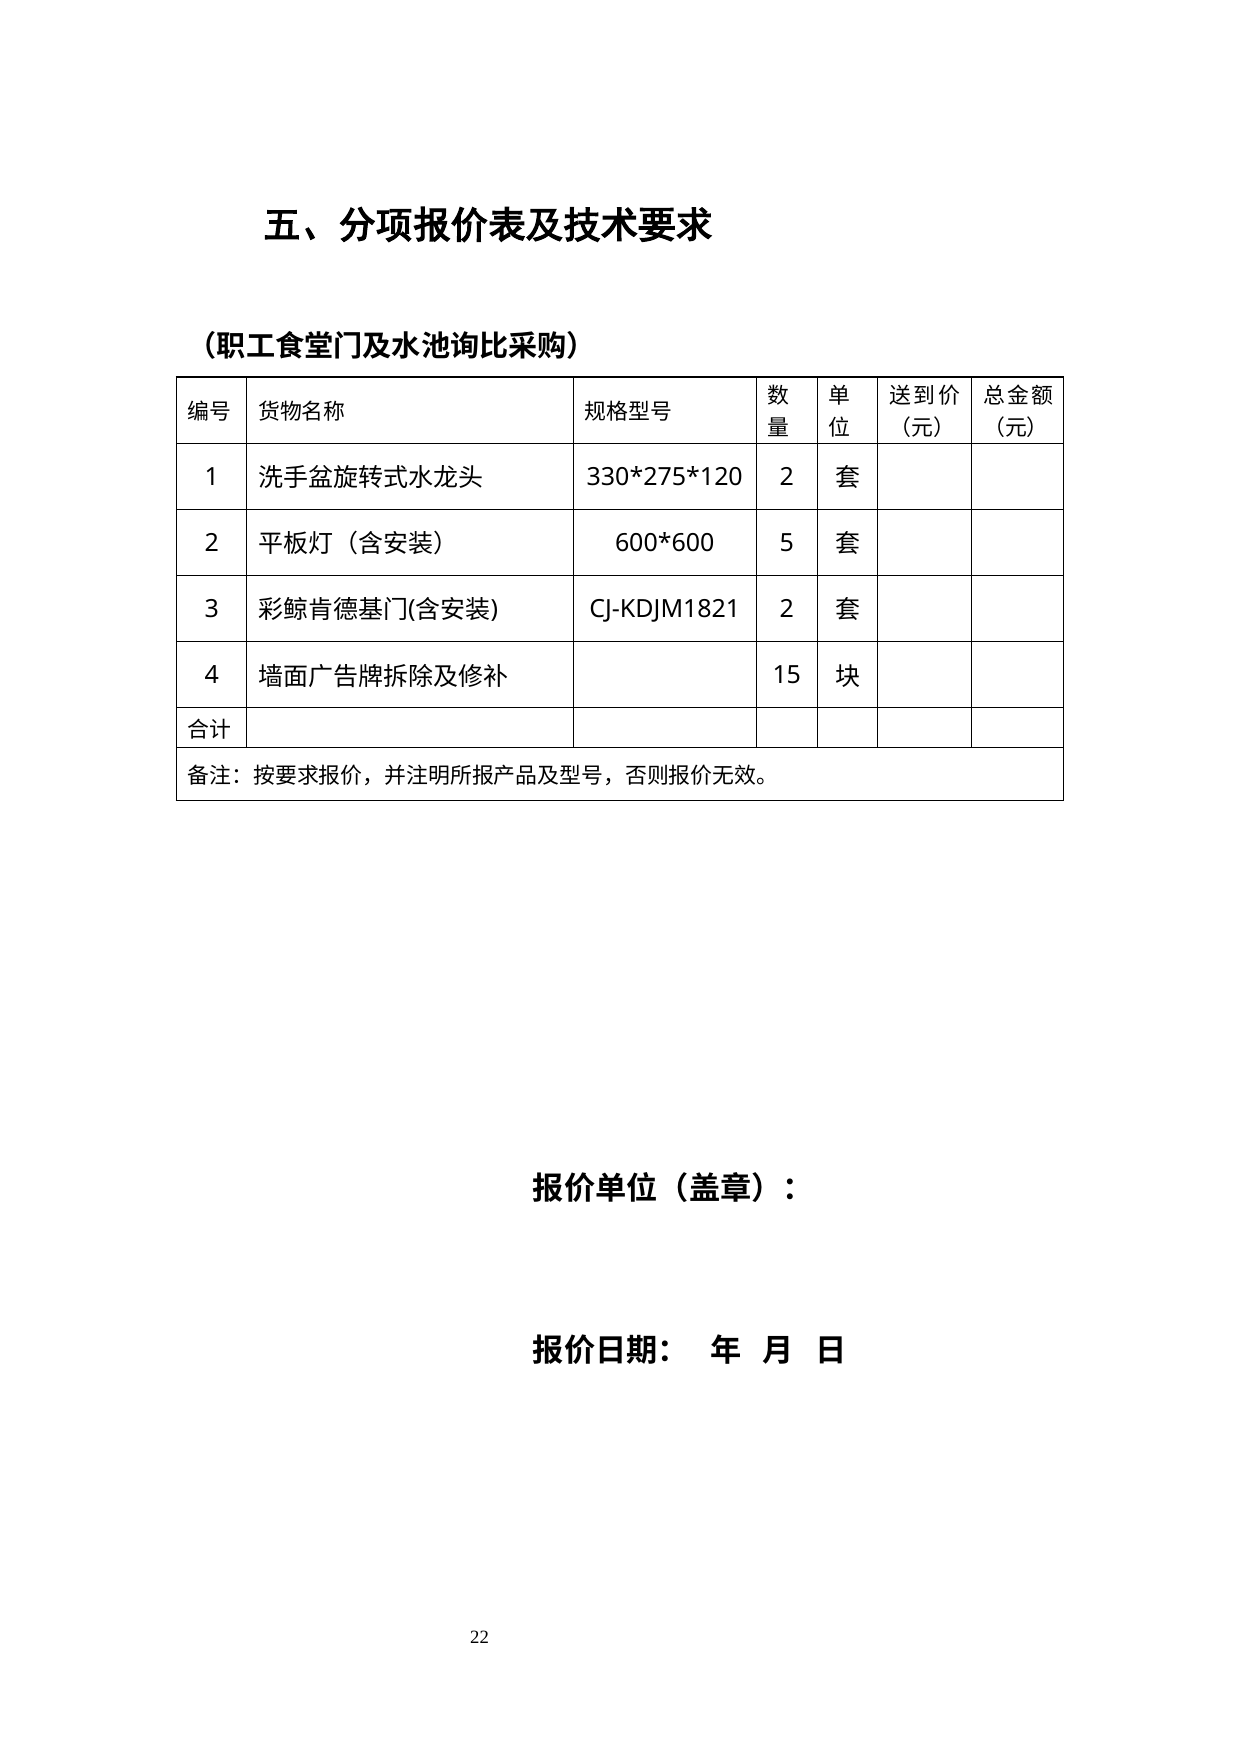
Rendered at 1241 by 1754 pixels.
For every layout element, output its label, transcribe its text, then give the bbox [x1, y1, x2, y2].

table_cell [878, 576, 971, 641]
table_cell 15 [757, 642, 817, 707]
table_cell [757, 708, 817, 747]
table_cell [972, 576, 1063, 641]
table_cell 墙面广告牌拆除及修补 [247, 642, 573, 707]
table_cell [972, 444, 1063, 508]
table_header 送到价 （元） [878, 378, 971, 442]
subtitle 分项报价表及技术要求 [187, 189, 1053, 254]
table_cell 彩鲸肯德基门(含安装) [247, 576, 573, 641]
table_cell [247, 708, 573, 747]
table_cell 5 [757, 510, 817, 574]
table_cell 套 [818, 510, 877, 574]
table_cell [972, 708, 1063, 747]
table_cell [878, 708, 971, 747]
table_cell 3 [177, 576, 246, 641]
table_header 单位 [818, 378, 877, 442]
table_header 数量 [757, 378, 817, 442]
table_cell 600*600 [574, 510, 756, 574]
table_cell [878, 642, 971, 707]
table_cell [818, 708, 877, 747]
text （职工食堂门及水池询比采购） [187, 311, 1053, 376]
table_cell [972, 510, 1063, 574]
table_cell 块 [818, 642, 877, 707]
table_cell 洗手盆旋转式水龙头 [247, 444, 573, 508]
table_header 规格型号 [574, 378, 756, 442]
subtitle 报价单位（盖章）： [187, 1153, 1053, 1218]
table_cell 备注：按要求报价，并注明所报产品及型号，否则报价无效。 [177, 748, 1063, 800]
table_cell 2 [757, 444, 817, 508]
table_cell 套 [818, 444, 877, 508]
table_cell [574, 708, 756, 747]
table_cell CJ-KDJM1821 [574, 576, 756, 641]
table_cell 平板灯（含安装） [247, 510, 573, 574]
text 报价日期： 年 月 日 [187, 1315, 1053, 1380]
table_cell 合计 [177, 708, 246, 747]
table_cell 330*275*120 [574, 444, 756, 508]
table_cell 2 [177, 510, 246, 574]
table_cell [878, 444, 971, 508]
table_cell [574, 642, 756, 707]
table_cell [878, 510, 971, 574]
table_cell 2 [757, 576, 817, 641]
table_header 货物名称 [247, 378, 573, 442]
table_header 编号 [177, 378, 246, 442]
table_cell 4 [177, 642, 246, 707]
table_cell [972, 642, 1063, 707]
table_header 总金额（元） [972, 378, 1063, 442]
table_cell 套 [818, 576, 877, 641]
table_cell 1 [177, 444, 246, 508]
